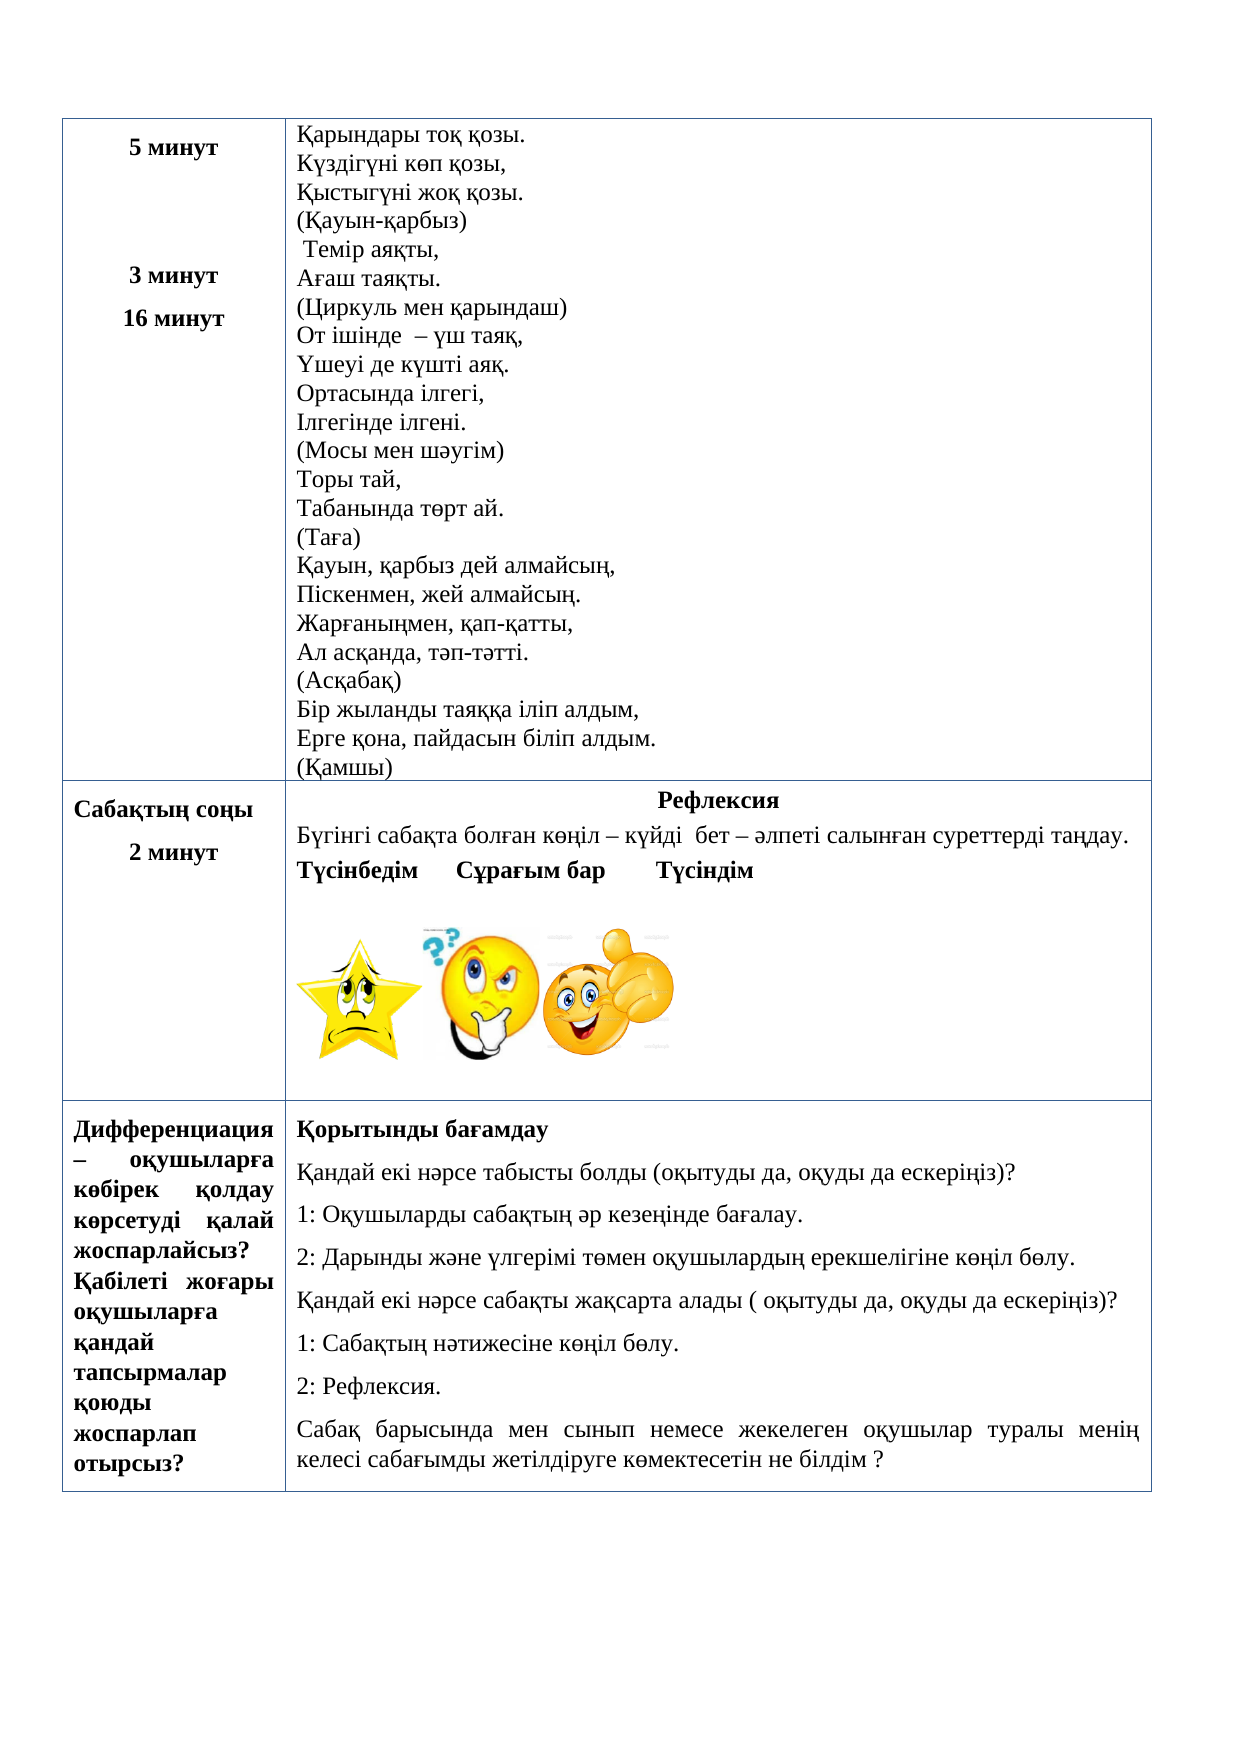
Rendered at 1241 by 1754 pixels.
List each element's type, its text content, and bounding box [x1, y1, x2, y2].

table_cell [63, 119, 285, 780]
table_cell Қорытынды бағамдау Қандай екі нәрсе табысты болды (оқытуды да, оқуды да ескеріңіз)? 1: Оқушыларды сабақтың әр кезеңінде бағалау. 2: Дарынды және үлгерімі төмен оқушылардың ерекшелігіне көңіл бөлу. Қандай екі нәрсе сабақты жақсарта алады ( оқытуды да, оқуды да ескеріңіз)? 1: Сабақтың нәтижесіне көңіл бөлу. 2: Рефлексия. Сабақ барысында мен сынып немесе жекелеген оқушылар туралы менің келесі сабағымды жетілдіруге көмектесетін не білдім ? [286, 1101, 1151, 1491]
table_cell Дифференциация – оқушыларға көбірек қолдау көрсетуді қалай жоспарлайсыз? Қабілеті жоғары оқушыларға қандай тапсырмалар қоюды жоспарлап отырсыз? [63, 1101, 285, 1491]
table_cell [286, 119, 1151, 780]
table_cell Сабақтың соңы 2 минут [63, 781, 285, 1100]
table_cell Рефлексия Бүгінгі сабақта болған көңіл – күйді бет – әлпеті салынған суреттерді таңдау. Түсінбедім Сұрағым бар Түсіндім [286, 781, 1151, 1100]
picture [296, 923, 677, 1060]
